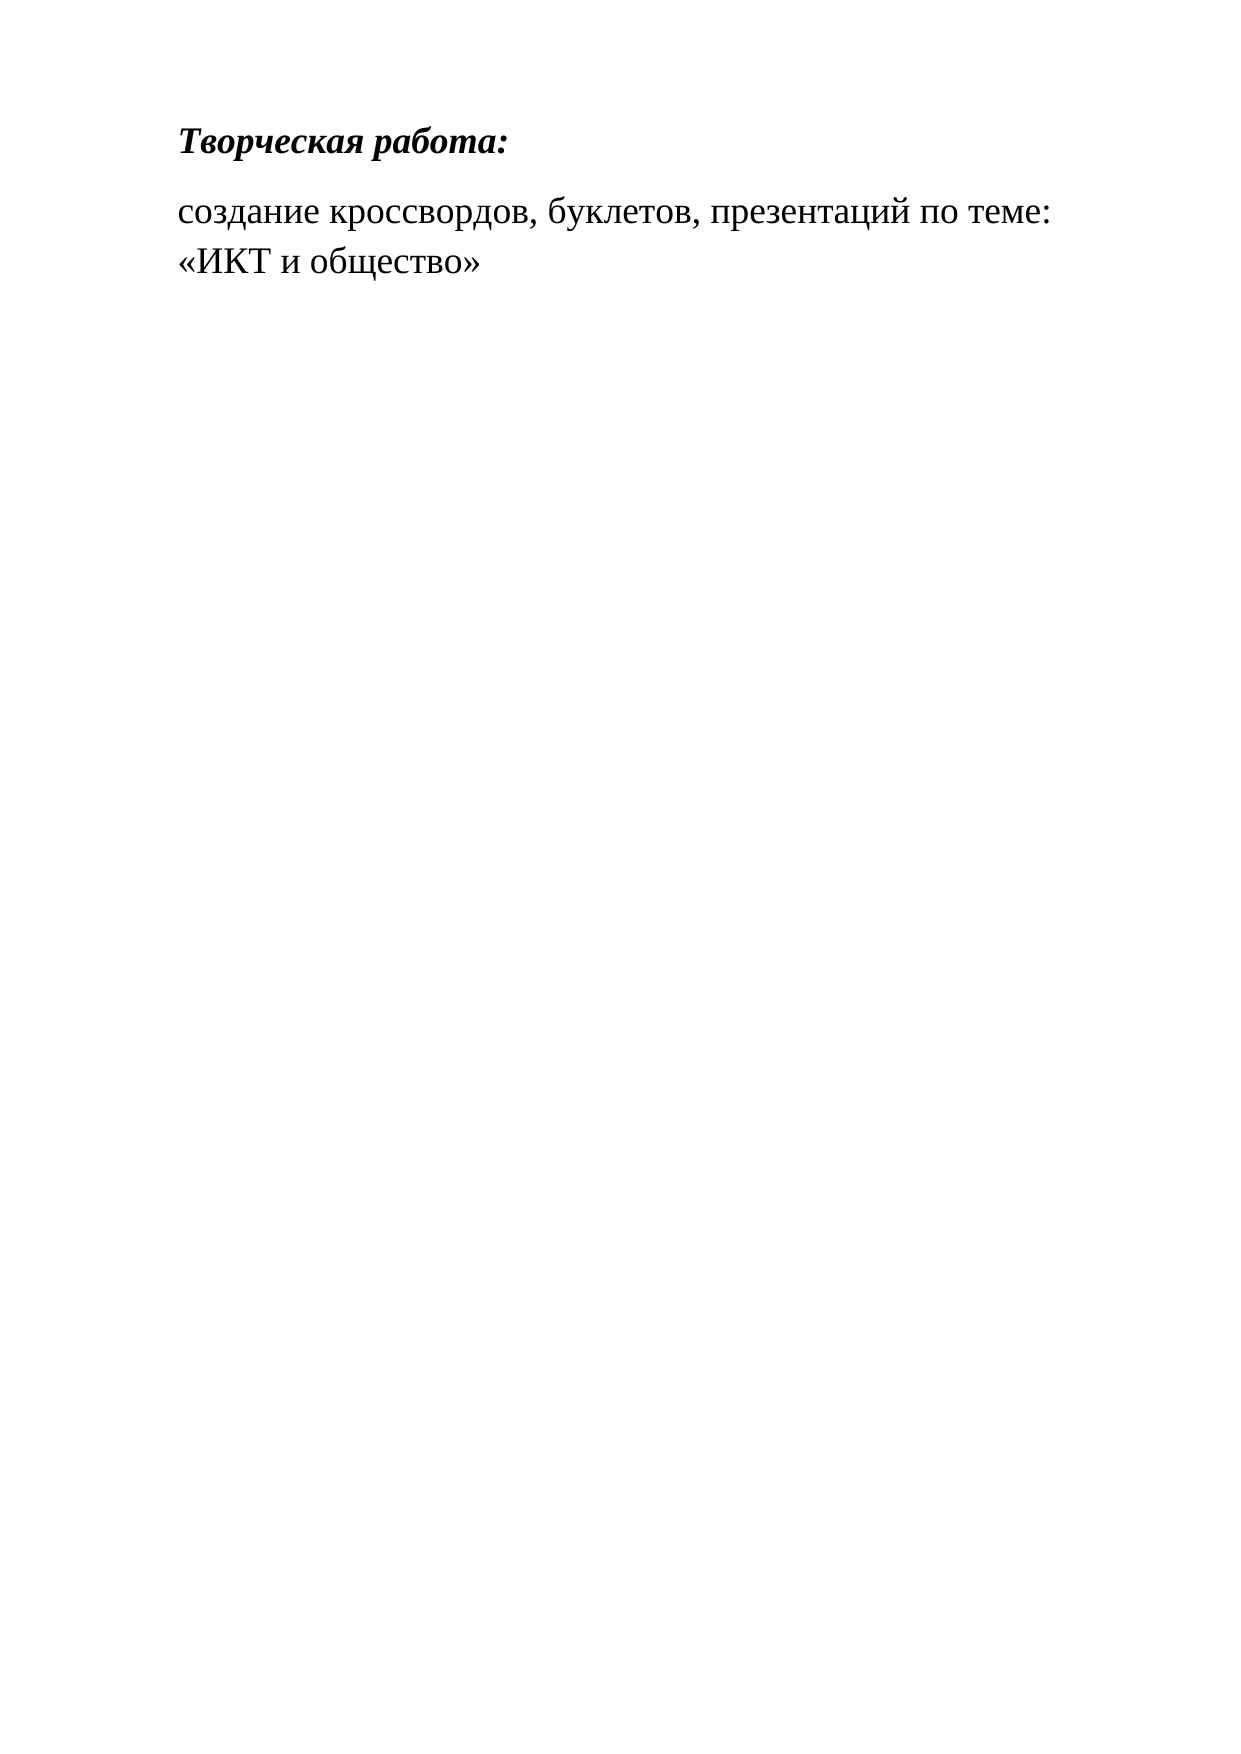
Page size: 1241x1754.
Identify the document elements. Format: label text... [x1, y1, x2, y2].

text создание кроссвордов, буклетов, презентаций по теме: «ИКТ и общество» [177, 188, 1152, 281]
text Творческая работа: [177, 118, 1152, 161]
